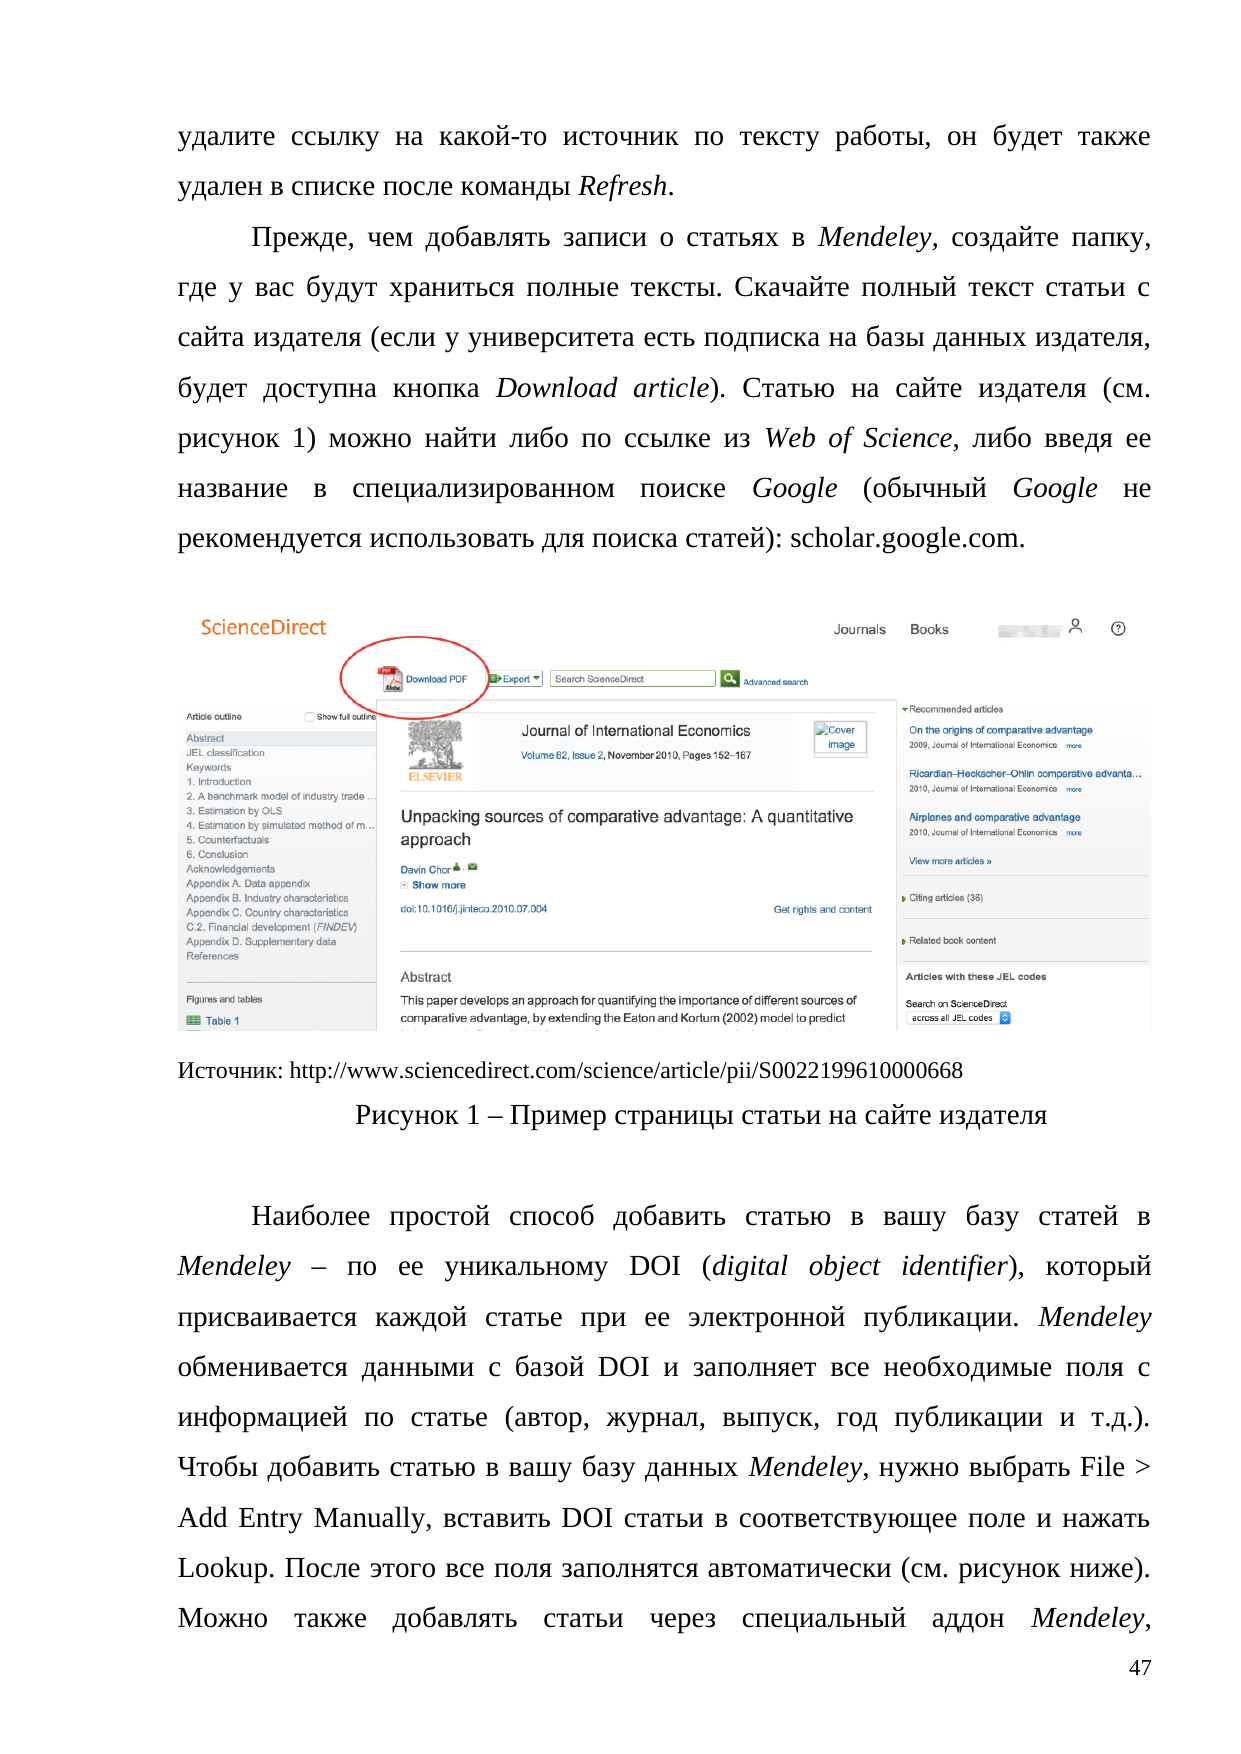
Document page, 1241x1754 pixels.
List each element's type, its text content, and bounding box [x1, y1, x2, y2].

picture [177, 604, 1152, 1031]
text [177, 1198, 1152, 1634]
text Прежде, чем добавлять записи о статьях в Mendeley, создайте папку, где у вас будут храниться полные тексты. Скачайте полный текст статьи с сайта издателя (если у университета есть подписка на базы данных издателя, будет доступна кнопка Download article). Статью на сайте издателя (см. рисунок 1) можно найти либо по ссылке из Web of Science, либо введя ее название в специализированном поиске Google (обычный Google не рекомендуется использовать для поиска статей): scholar.google.com. [177, 219, 1152, 554]
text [177, 118, 1152, 202]
text Источник: http://www.sciencedirect.com/science/article/pii/S0022199610000668 [177, 1056, 1152, 1084]
text Рисунок 1 – Пример страницы статьи на сайте издателя [177, 1097, 1152, 1131]
